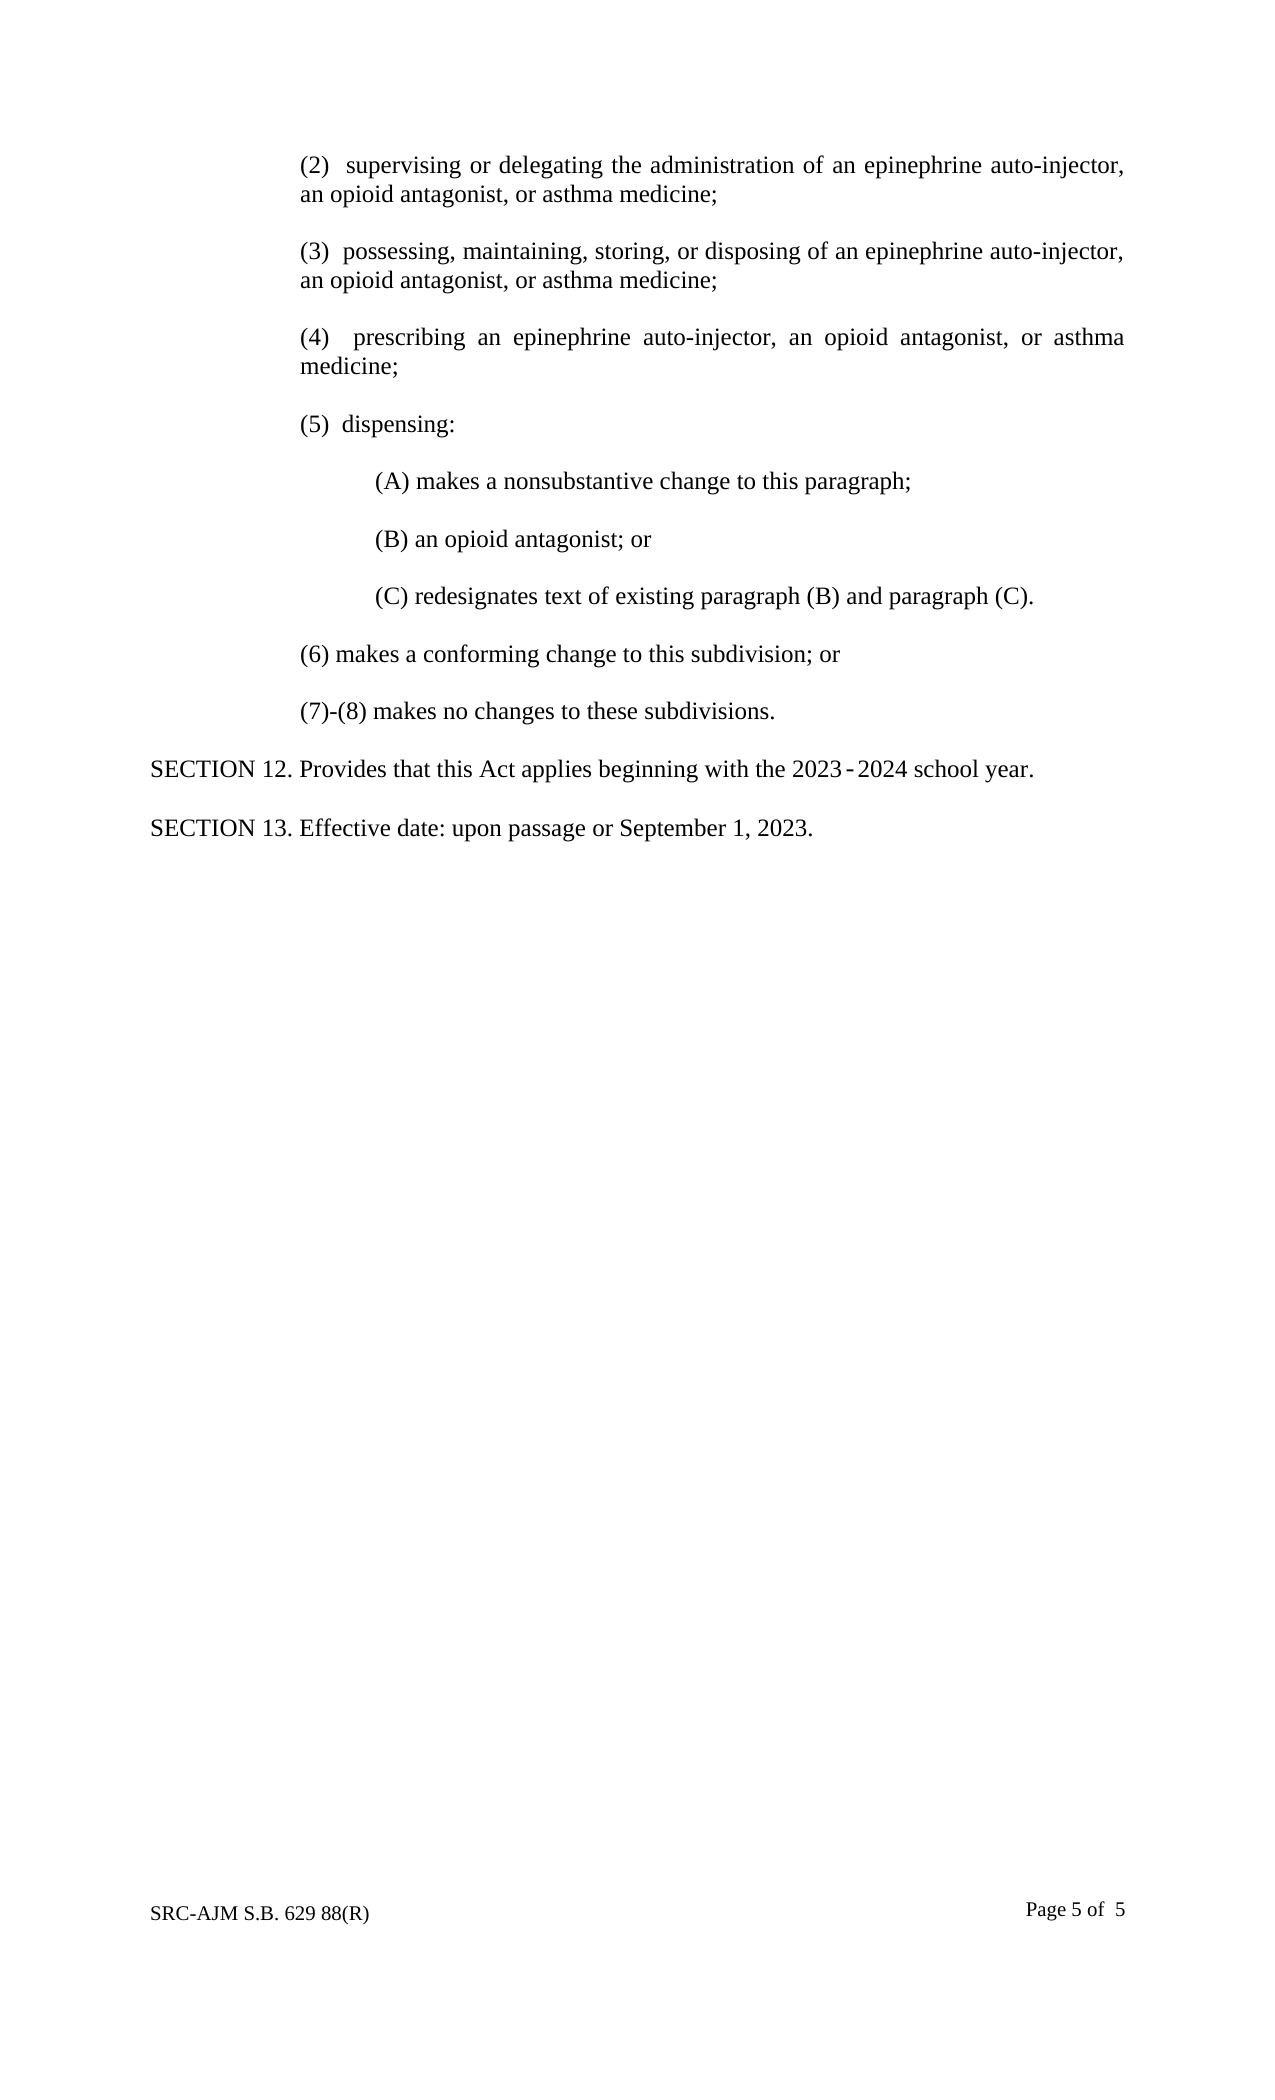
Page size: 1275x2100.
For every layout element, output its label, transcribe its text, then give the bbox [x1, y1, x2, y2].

text (A) makes a nonsubstantive change to this paragraph; [375, 466, 1125, 495]
text SECTION 13. Effective date: upon passage or September 1, 2023. [150, 813, 1125, 842]
text (C) redesignates text of existing paragraph (B) and paragraph (C). [375, 581, 1125, 610]
text (6) makes a conforming change to this subdivision; or [300, 639, 1125, 667]
text (2) supervising or delegating the administration of an epinephrine auto-injector, an opioid antagonist, or asthma medicine; [300, 150, 1125, 207]
text (3) possessing, maintaining, storing, or disposing of an epinephrine auto-injector, an opioid antagonist, or asthma medicine; [300, 236, 1125, 294]
text (7)-(8) makes no changes to these subdivisions. [300, 696, 1125, 725]
text (B) an opioid antagonist; or [375, 524, 1125, 552]
text SECTION 12. Provides that this Act applies beginning with the 2023-2024 school year. [150, 754, 1125, 784]
text (5) dispensing: [300, 409, 1125, 437]
text (4) prescribing an epinephrine auto-injector, an opioid antagonist, or asthma medicine; [300, 322, 1125, 380]
